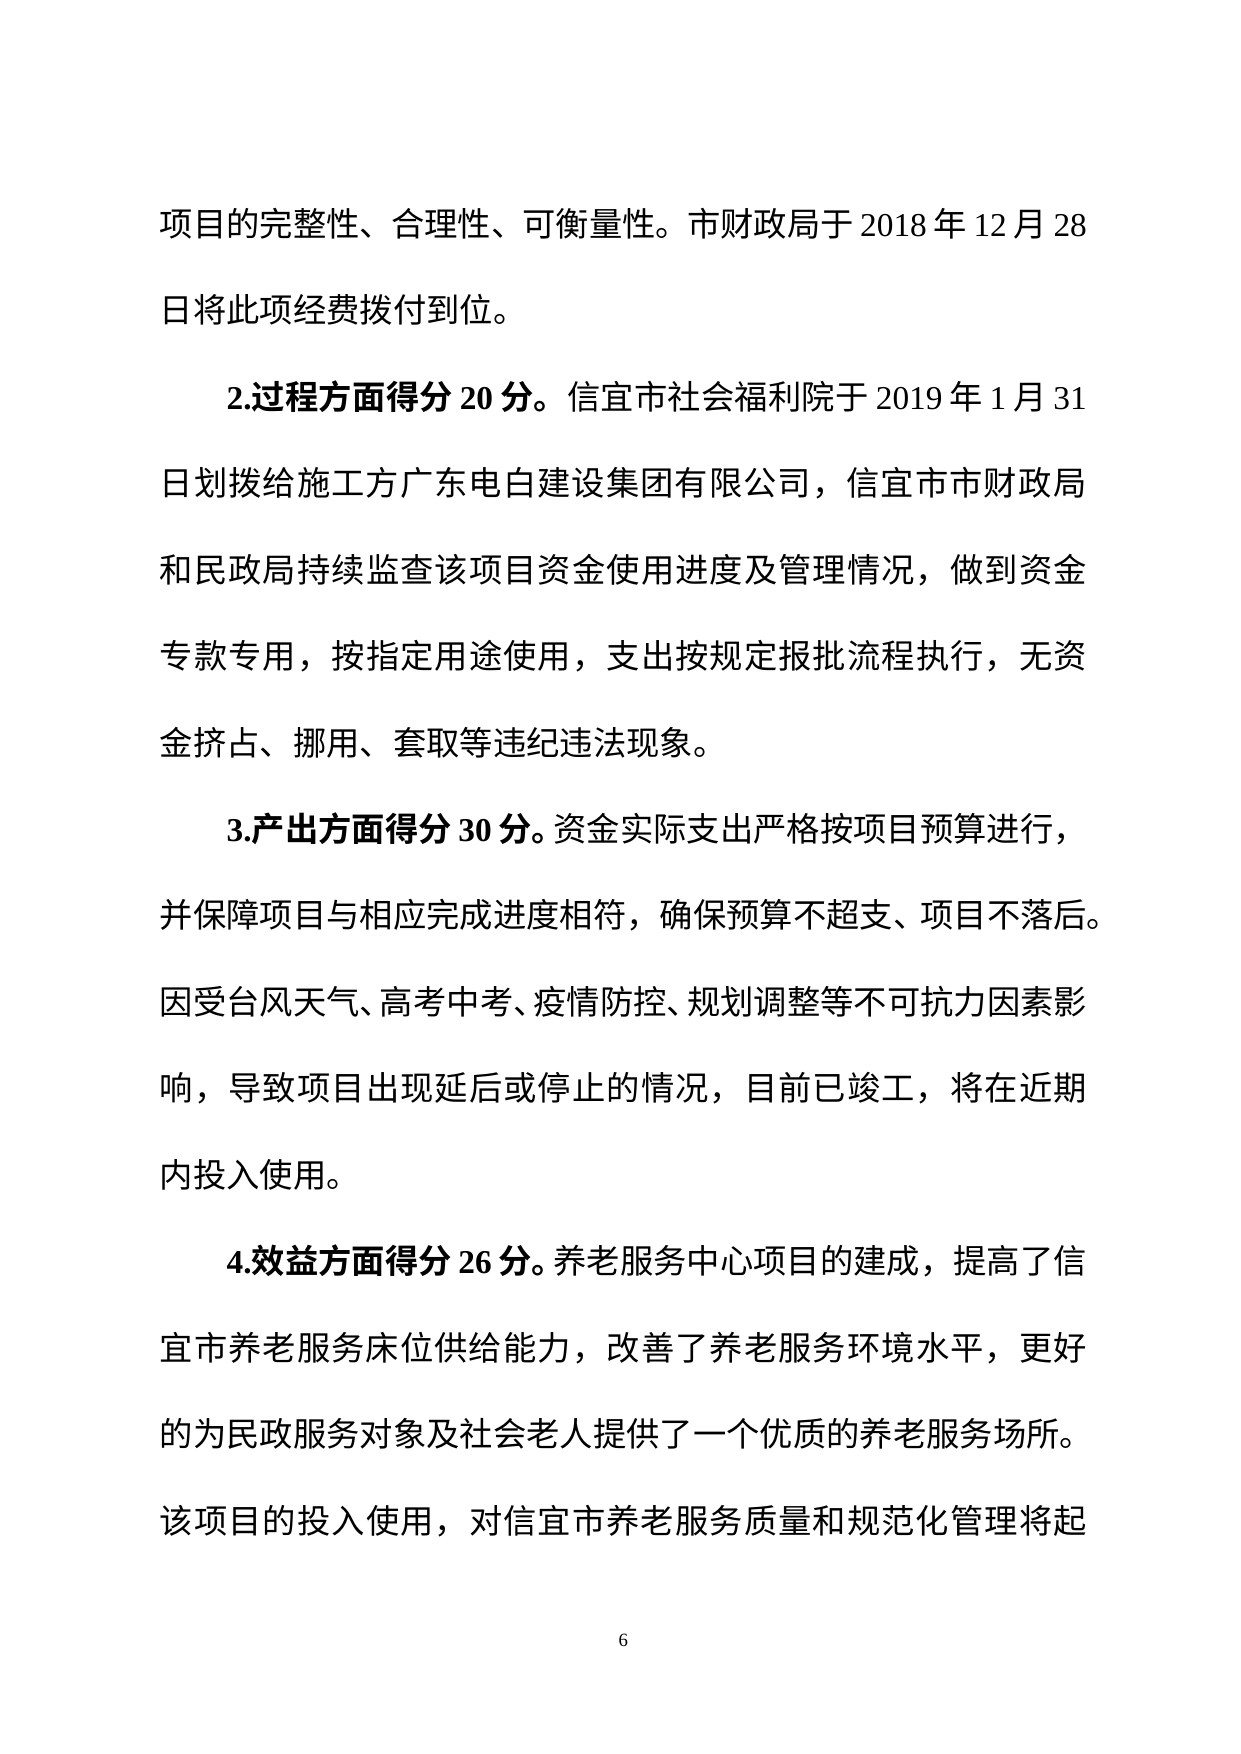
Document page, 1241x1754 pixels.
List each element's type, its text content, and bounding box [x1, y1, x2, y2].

list 3.产出方面得分30分。资金实际支出严格按项目预算进行，并保障项目与相应完成进度相符，确保预算不超支、项目不落后。因受台风天气、高考中考、疫情防控、规划调整等不可抗力因素影响，导致项目出现延后或停止的情况，目前已竣工，将在近期内投入使用。 [159, 870, 1087, 1302]
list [159, 178, 1087, 438]
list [159, 1302, 1087, 1562]
list 2.过程方面得分20分。信宜市社会福利院于2019年1月31日划拨给施工方广东电白建设集团有限公司，信宜市市财政局和民政局持续监查该项目资金使用进度及管理情况，做到资金专款专用，按指定用途使用，支出按规定报批流程执行，无资金挤占、挪用、套取等违纪违法现象。 [159, 438, 1087, 870]
